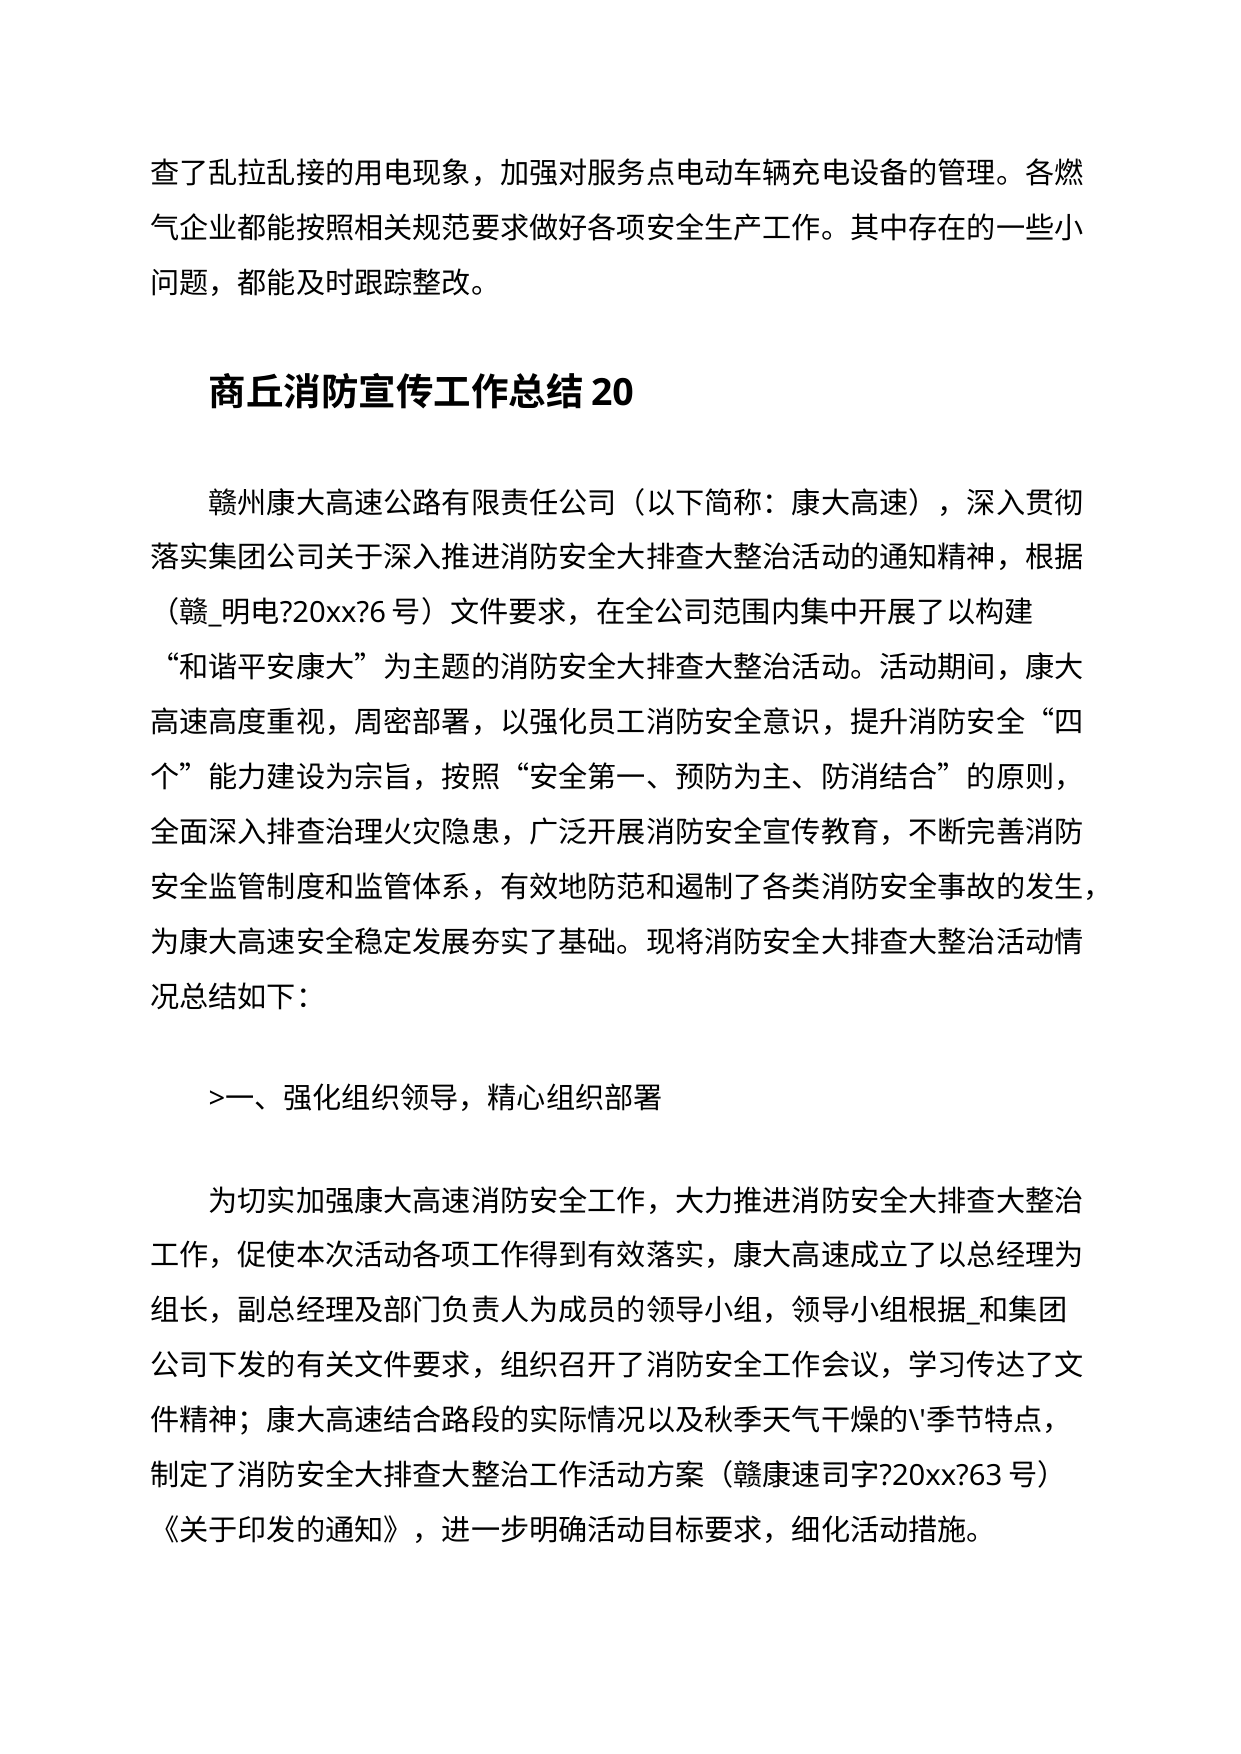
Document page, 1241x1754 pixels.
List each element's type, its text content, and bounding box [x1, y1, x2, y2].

text 为切实加强康大高速消防安全工作，大力推进消防安全大排查大整治工作，促使本次活动各项工作得到有效落实，康大高速成立了以总经理为组长，副总经理及部门负责人为成员的领导小组，领导小组根据_和集团公司下发的有关文件要求，组织召开了消防安全工作会议，学习传达了文件精神；康大高速结合路段的实际情况以及秋季天气干燥的\'季节特点，制定了消防安全大排查大整治工作活动方案（赣康速司字?20xx?63号）《关于印发的通知》，进一步明确活动目标要求，细化活动措施。 [150, 1177, 1090, 1549]
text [150, 150, 1090, 302]
text 赣州康大高速公路有限责任公司（以下简称：康大高速），深入贯彻落实集团公司关于深入推进消防安全大排查大整治活动的通知精神，根据（赣_明电?20xx?6号）文件要求，在全公司范围内集中开展了以构建“和谐平安康大”为主题的消防安全大排查大整治活动。活动期间，康大高速高度重视，周密部署，以强化员工消防安全意识，提升消防安全“四个”能力建设为宗旨，按照“安全第一、预防为主、防消结合”的原则，全面深入排查治理火灾隐患，广泛开展消防安全宣传教育，不断完善消防安全监管制度和监管体系，有效地防范和遏制了各类消防安全事故的发生，为康大高速安全稳定发展夯实了基础。现将消防安全大排查大整治活动情况总结如下： [150, 479, 1090, 1016]
text 商丘消防宣传工作总结20 [150, 362, 1090, 416]
text >一、强化组织领导，精心组织部署 [150, 1075, 1090, 1117]
